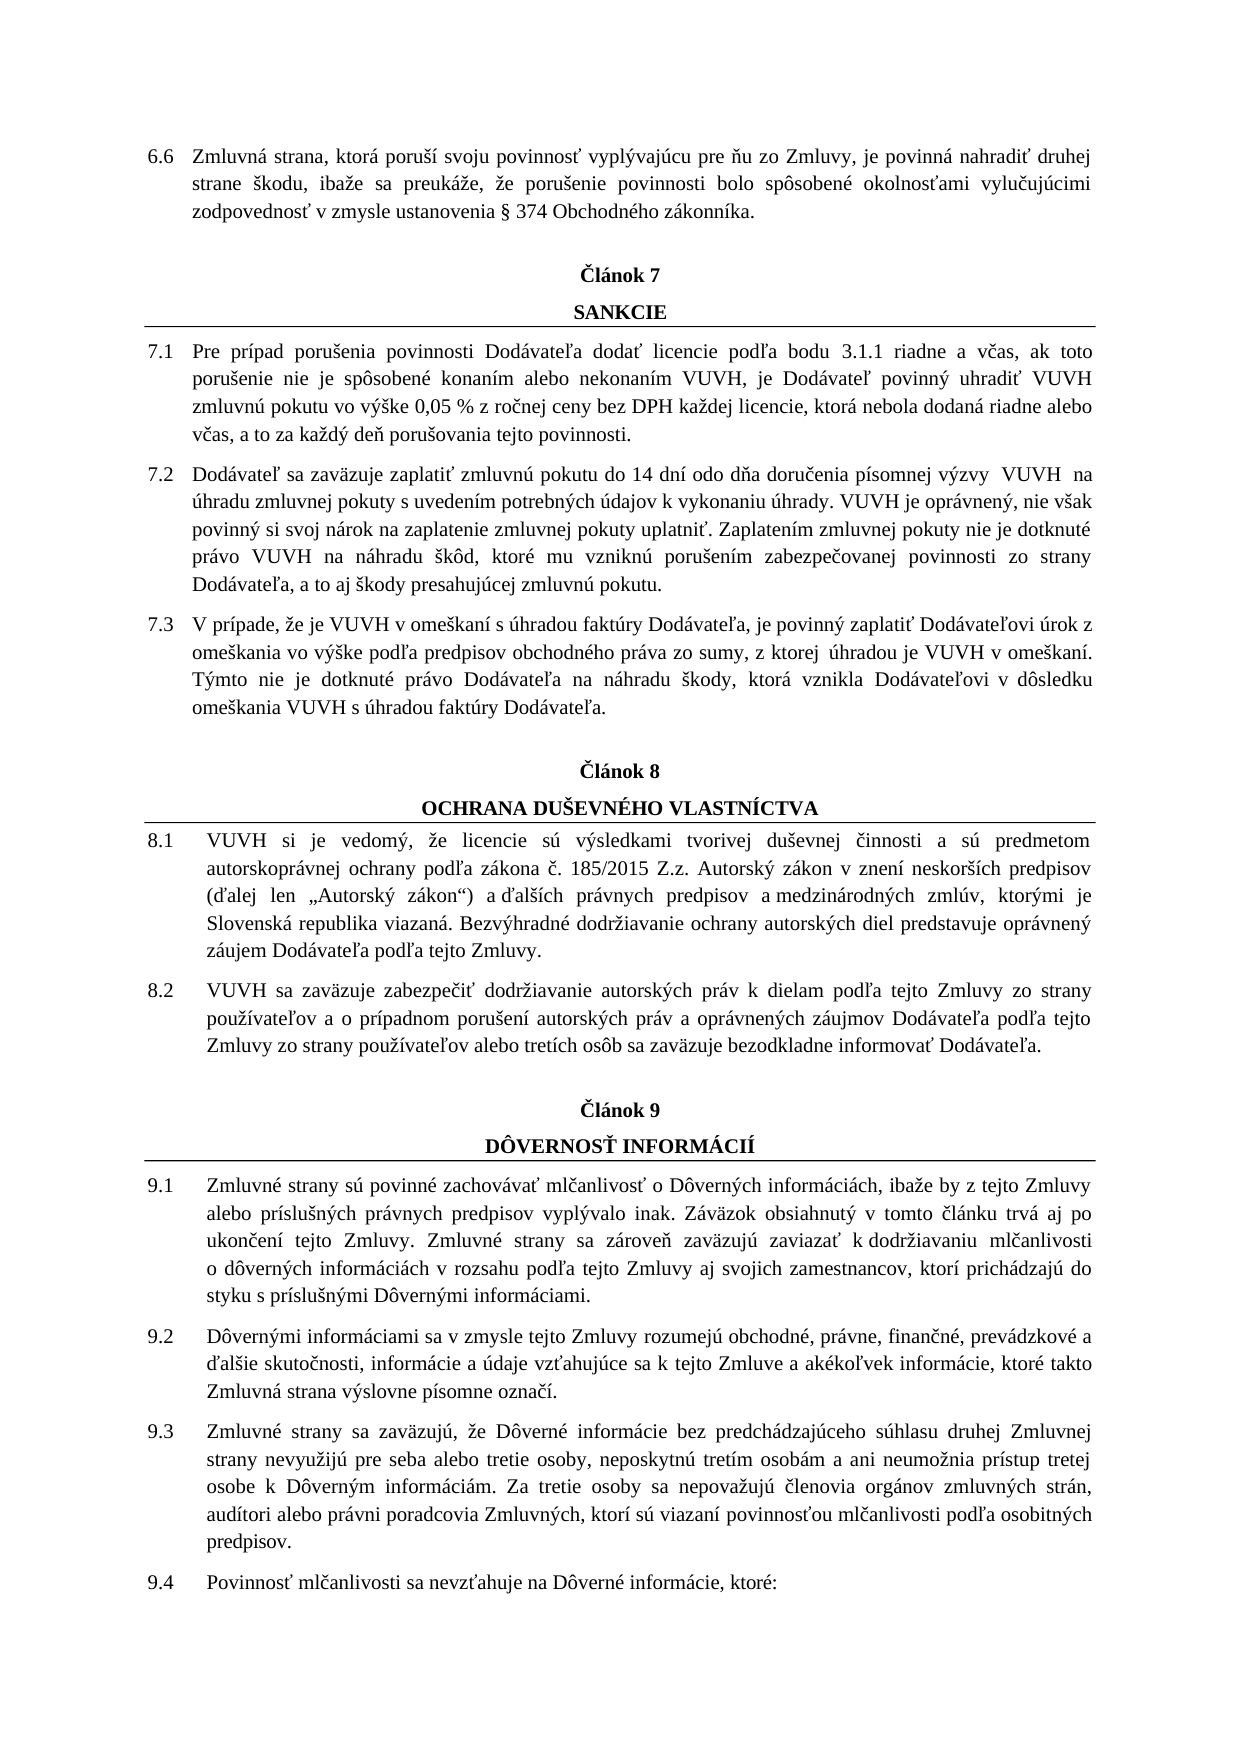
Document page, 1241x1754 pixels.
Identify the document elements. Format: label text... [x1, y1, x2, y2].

list Zmluvná strana, ktorá poruší svoju povinnosť vyplývajúcu pre ňu zo Zmluvy, je povinná nahradiť druhej strane škodu, ibaže sa preukáže, že porušenie povinnosti bolo spôsobené okolnosťami vylučujúcimi zodpovednosť v zmysle ustanovenia § 374 Obchodného zákonníka. [147, 144, 1092, 223]
list Dodávateľ sa zaväzuje zaplatiť zmluvnú pokutu do 14 dní odo dňa doručenia písomnej výzvy VUVH na úhradu zmluvnej pokuty s uvedením potrebných údajov k vykonaniu úhrady. VUVH je oprávnený, nie však povinný si svoj nárok na zaplatenie zmluvnej pokuty uplatniť. Zaplatením zmluvnej pokuty nie je dotknuté právo VUVH na náhradu škôd, ktoré mu vzniknú porušením zabezpečovanej povinnosti zo strany Dodávateľa, a to aj škody presahujúcej zmluvnú pokutu. [147, 461, 1092, 596]
subtitle Článok 9 DÔVERNOSŤ INFORMÁCIÍ [485, 1097, 755, 1158]
list Pre prípad porušenia povinnosti Dodávateľa dodať licencie podľa bodu 3.1.1 riadne a včas, ak toto porušenie nie je spôsobené konaním alebo nekonaním VUVH, je Dodávateľ povinný uhradiť VUVH zmluvnú pokutu vo výške 0,05 % z ročnej ceny bez DPH každej licencie, ktorá nebola dodaná riadne alebo včas, a to za každý deň porušovania tejto povinnosti. [147, 339, 1093, 446]
list Povinnosť mlčanlivosti sa nevzťahuje na Dôverné informácie, ktoré: [147, 1569, 1119, 1594]
list Zmluvné strany sú povinné zachovávať mlčanlivosť o Dôverných informáciách, ibaže by z tejto Zmluvy alebo príslušných právnych predpisov vyplývalo inak. Záväzok obsiahnutý v tomto článku trvá aj po ukončení tejto Zmluvy. Zmluvné strany sa zároveň zaväzujú zaviazať k dodržiavaniu mlčanlivosti o dôverných informáciách v rozsahu podľa tejto Zmluvy aj svojich zamestnancov, ktorí prichádzajú do styku s príslušnými Dôvernými informáciami. [147, 1173, 1093, 1307]
list Dôvernými informáciami sa v zmysle tejto Zmluvy rozumejú obchodné, právne, finančné, prevádzkové a ďalšie skutočnosti, informácie a údaje vzťahujúce sa k tejto Zmluve a akékoľvek informácie, ktoré takto Zmluvná strana výslovne písomne označí. [147, 1324, 1092, 1403]
list Zmluvné strany sa zaväzujú, že Dôverné informácie bez predchádzajúceho súhlasu druhej Zmluvnej strany nevyužijú pre seba alebo tretie osoby, neposkytnú tretím osobám a ani neumožnia prístup tretej osobe k Dôverným informáciám. Za tretie osoby sa nepovažujú členovia orgánov zmluvných strán, audítori alebo právni poradcovia Zmluvných, ktorí sú viazaní povinnosťou mlčanlivosti podľa osobitných predpisov. [147, 1419, 1093, 1553]
list V prípade, že je VUVH v omeškaní s úhradou faktúry Dodávateľa, je povinný zaplatiť Dodávateľovi úrok z omeškania vo výške podľa predpisov obchodného práva zo sumy, z ktorej úhradou je VUVH v omeškaní. Týmto nie je dotknuté právo Dodávateľa na náhradu škody, ktorá vznikla Dodávateľovi v dôsledku omeškania VUVH s úhradou faktúry Dodávateľa. [147, 612, 1093, 719]
list VUVH sa zaväzuje zabezpečiť dodržiavanie autorských práv k dielam podľa tejto Zmluvy zo strany používateľov a o prípadnom porušení autorských práv a oprávnených záujmov Dodávateľa podľa tejto Zmluvy zo strany používateľov alebo tretích osôb sa zaväzuje bezodkladne informovať Dodávateľa. [147, 978, 1093, 1057]
subtitle OCHRANA DUŠEVNÉHO VLASTNÍCTVA [170, 796, 1069, 820]
list VUVH si je vedomý, že licencie sú výsledkami tvorivej duševnej činnosti a sú predmetom autorskoprávnej ochrany podľa zákona č. 185/2015 Z.z. Autorský zákon v znení neskorších predpisov (ďalej len „Autorský zákon“) a ďalších právnych predpisov a medzinárodných zmlúv, ktorými je Slovenská republika viazaná. Bezvýhradné dodržiavanie ochrany autorských diel predstavuje oprávnený záujem Dodávateľa podľa tejto Zmluvy. [147, 828, 1092, 962]
text Článok 8 [171, 759, 1069, 783]
subtitle Článok 7 SANKCIE [572, 263, 668, 324]
